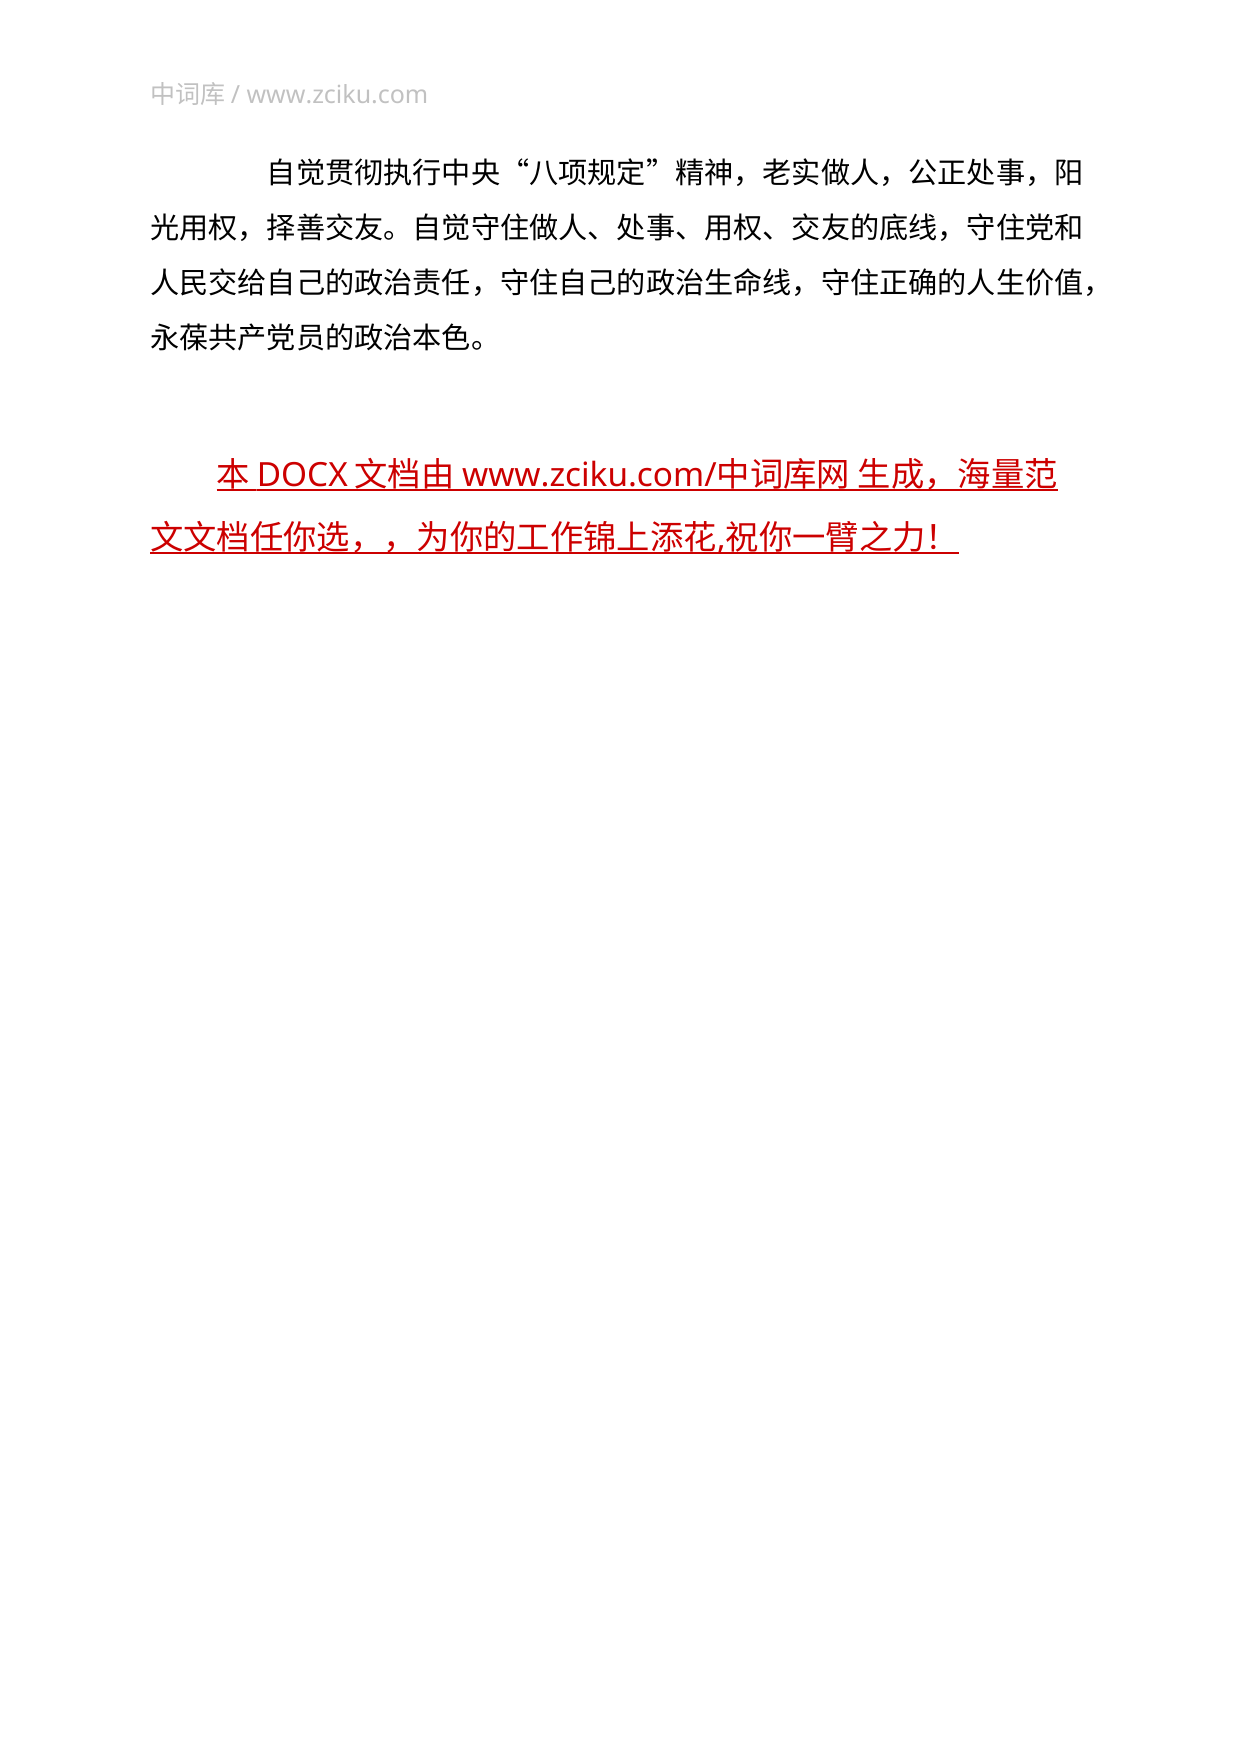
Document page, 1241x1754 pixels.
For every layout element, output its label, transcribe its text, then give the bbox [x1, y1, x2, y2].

text 本DOCX文档由 www.zciku.com/中词库网 生成，海量范文文档任你选，，为你的工作锦上添花,祝你一臂之力！ [150, 448, 1090, 559]
text 自觉贯彻执行中央“八项规定”精神，老实做人，公正处事，阳光用权，择善交友。自觉守住做人、处事、用权、交友的底线，守住党和人民交给自己的政治责任，守住自己的政治生命线，守住正确的人生价值，永葆共产党员的政治本色。 [150, 150, 1090, 357]
